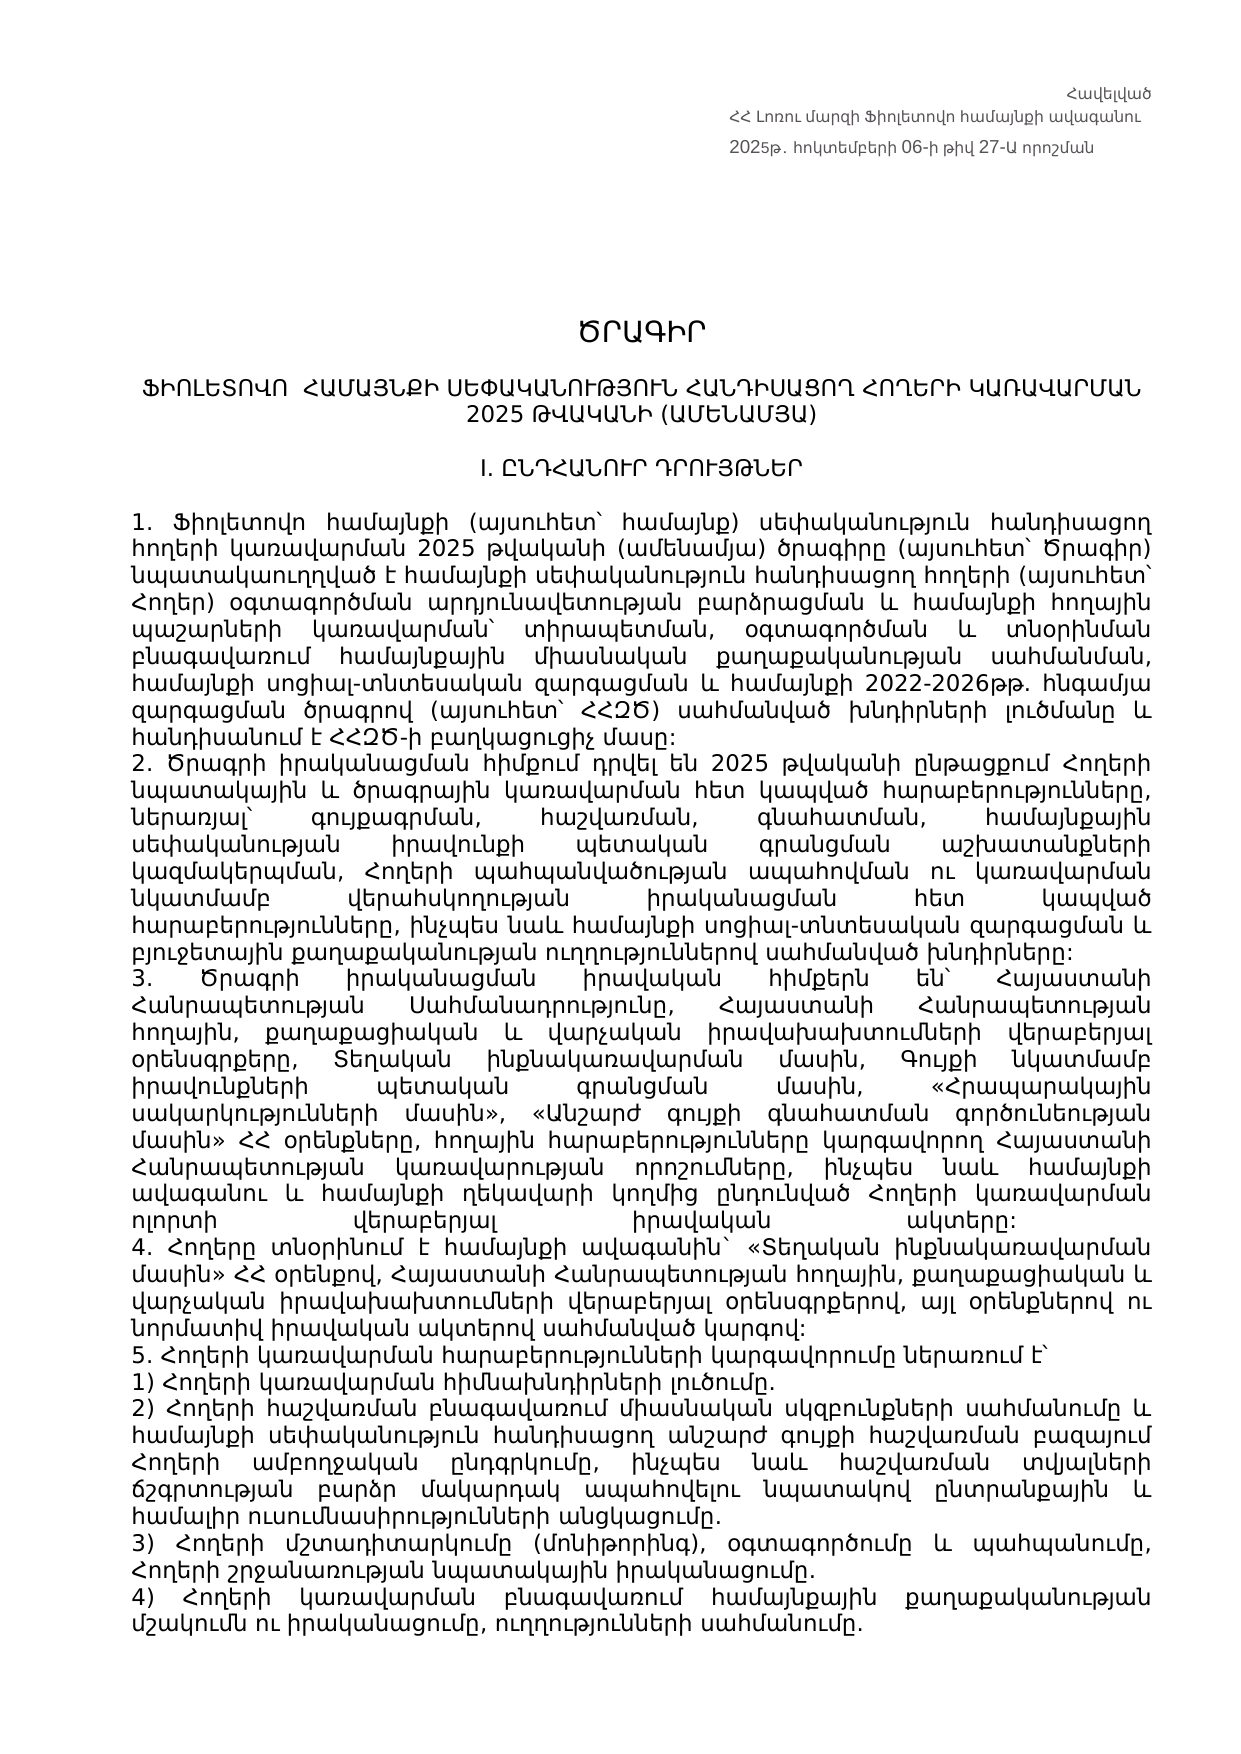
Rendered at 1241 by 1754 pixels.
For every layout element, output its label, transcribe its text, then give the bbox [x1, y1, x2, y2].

text ԾՐԱԳԻՐ [131, 315, 1152, 348]
text 3. Ծրագրի իրականացման իրավական հիմքերն են՝ Հայաստանի Հանրապետության Սահմանադրությունը, Հայաստանի Հանրապետության հողային, քաղաքացիական և վարչական իրավախախտումների վերաբերյալ օրենսգրքերը, Տեղական ինքնակառավարման մասին, Գույքի նկատմամբ իրավունքների պետական գրանցման մասին, «Հրապարակային սակարկությունների մասին», «Անշարժ գույքի գնահատման գործունեության մասին» ՀՀ օրենքները, հողային հարաբերությունները կարգավորող Հայաստանի Հանրապետության կառավարության որոշումները, ինչպես նաև համայնքի ավագանու և համայնքի ղեկավարի կողմից ընդունված Հողերի կառավարման ոլորտի վերաբերյալ իրավական ակտերը: 4. Հողերը տնօրինում է համայնքի ավագանին` «Տեղական ինքնակառավարման մասին» ՀՀ օրենքով, Հայաստանի Հանրապետության հողային, քաղաքացիական և վարչական իրավախախտումների վերաբերյալ օրենսգրքերով, այլ օրենքներով ու նորմատիվ իրավական ակտերով սահմանված կարգով: [131, 965, 1152, 1342]
text 1) Հողերի կառավարման հիմնախնդիրների լուծումը. [131, 1368, 1152, 1395]
text 4) Հողերի կառավարման բնագավառում համայնքային քաղաքականության մշակումն ու իրականացումը, ուղղությունների սահմանումը. [131, 1583, 1152, 1637]
text 2) Հողերի հաշվառման բնագավառում միասնական սկզբունքների սահմանումը և համայնքի սեփականություն հանդիսացող անշարժ գույքի հաշվառման բազայում Հողերի ամբողջական ընդգրկումը, ինչպես նաև հաշվառման տվյալների ճշգրտության բարձր մակարդակ ապահովելու նպատակով ընտրանքային և համալիր ուսումնասիրությունների անցկացումը. [131, 1395, 1152, 1530]
text 2. Ծրագրի իրականացման հիմքում դրվել են 2025 թվականի ընթացքում Հողերի նպատակային և ծրագրային կառավարման հետ կապված հարաբերությունները, ներառյալ՝ գույքագրման, հաշվառման, գնահատման, համայնքային սեփականության իրավունքի պետական գրանցման աշխատանքների կազմակերպման, Հողերի պահպանվածության ապահովման ու կառավարման նկատմամբ վերահսկողության իրականացման հետ կապված հարաբերությունները, ինչպես նաև համայնքի սոցիալ-տնտեսական զարգացման և բյուջետային քաղաքականության ուղղություններով սահմանված խնդիրները: [131, 750, 1152, 965]
text I. ԸՆԴՀԱՆՈՒՐ ԴՐՈՒՅԹՆԵՐ [131, 455, 1152, 482]
text ՖԻՈԼԵՏՈՎՈ ՀԱՄԱՅՆՔԻ ՍԵՓԱԿԱՆՈՒԹՅՈՒՆ ՀԱՆԴԻՍԱՑՈՂ ՀՈՂԵՐԻ ԿԱՌԱՎԱՐՄԱՆ 2025 ԹՎԱԿԱՆԻ (ԱՄԵՆԱՄՅԱ) [131, 375, 1152, 428]
text 3) Հողերի մշտադիտարկումը (մոնիթորինգ), օգտագործումը և պահպանումը, Հողերի շրջանառության նպատակային իրականացումը. [131, 1530, 1152, 1583]
text Հավելված [131, 84, 1152, 102]
text ՀՀ Լոռու մարզի Ֆիոլետովո համայնքի ավագանու 2025թ․ հոկտեմբերի 06-ի թիվ 27-Ա որոշման [729, 108, 1152, 157]
text 5. Հողերի կառավարման հարաբերությունների կարգավորումը ներառում է՝ [131, 1342, 1152, 1368]
text 1. Ֆիոլետովո համայնքի (այսուհետ՝ համայնք) սեփականություն հանդիսացող հողերի կառավարման 2025 թվականի (ամենամյա) ծրագիրը (այսուհետ՝ Ծրագիր) նպատակաուղղված է համայնքի սեփականություն հանդիսացող հողերի (այսուհետ՝ Հողեր) օգտագործման արդյունավետության բարձրացման և համայնքի հողային պաշարների կառավարման՝ տիրապետման, օգտագործման և տնօրինման բնագավառում համայնքային միասնական քաղաքականության սահմանման, համայնքի սոցիալ-տնտեսական զարգացման և համայնքի 2022-2026թթ. հնգամյա զարգացման ծրագրով (այսուհետ՝ ՀՀԶԾ) սահմանված խնդիրների լուծմանը և հանդիսանում է ՀՀԶԾ-ի բաղկացուցիչ մասը: [131, 508, 1152, 750]
